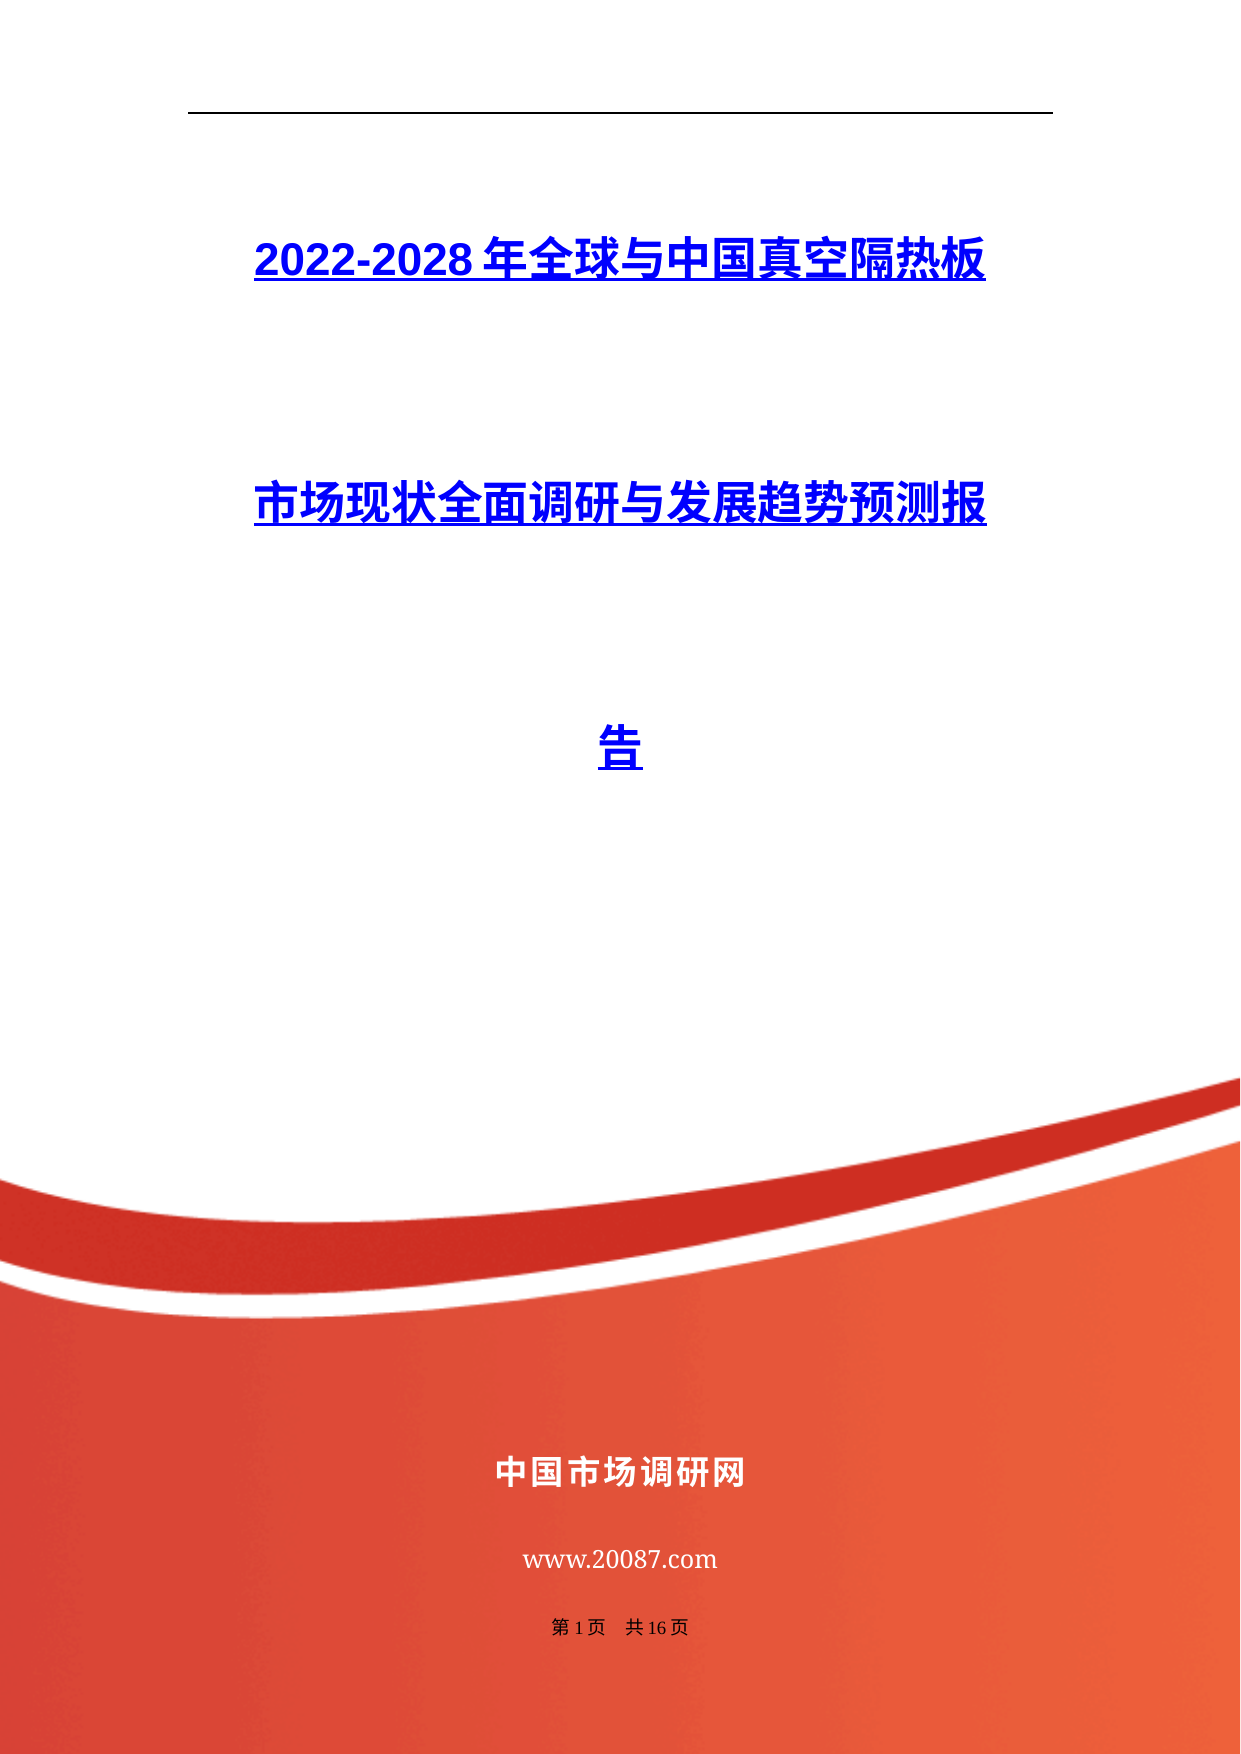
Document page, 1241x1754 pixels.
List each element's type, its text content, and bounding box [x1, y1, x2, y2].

table_header 2022-2028年全球与中国真空隔热板市场现状全面调研与发展趋势预测报告 [188, 207, 1053, 871]
picture [0, 1006, 1241, 1754]
subtitle 中国市场调研网 [187, 1437, 1053, 1502]
text www.20087.com [187, 1526, 1053, 1591]
